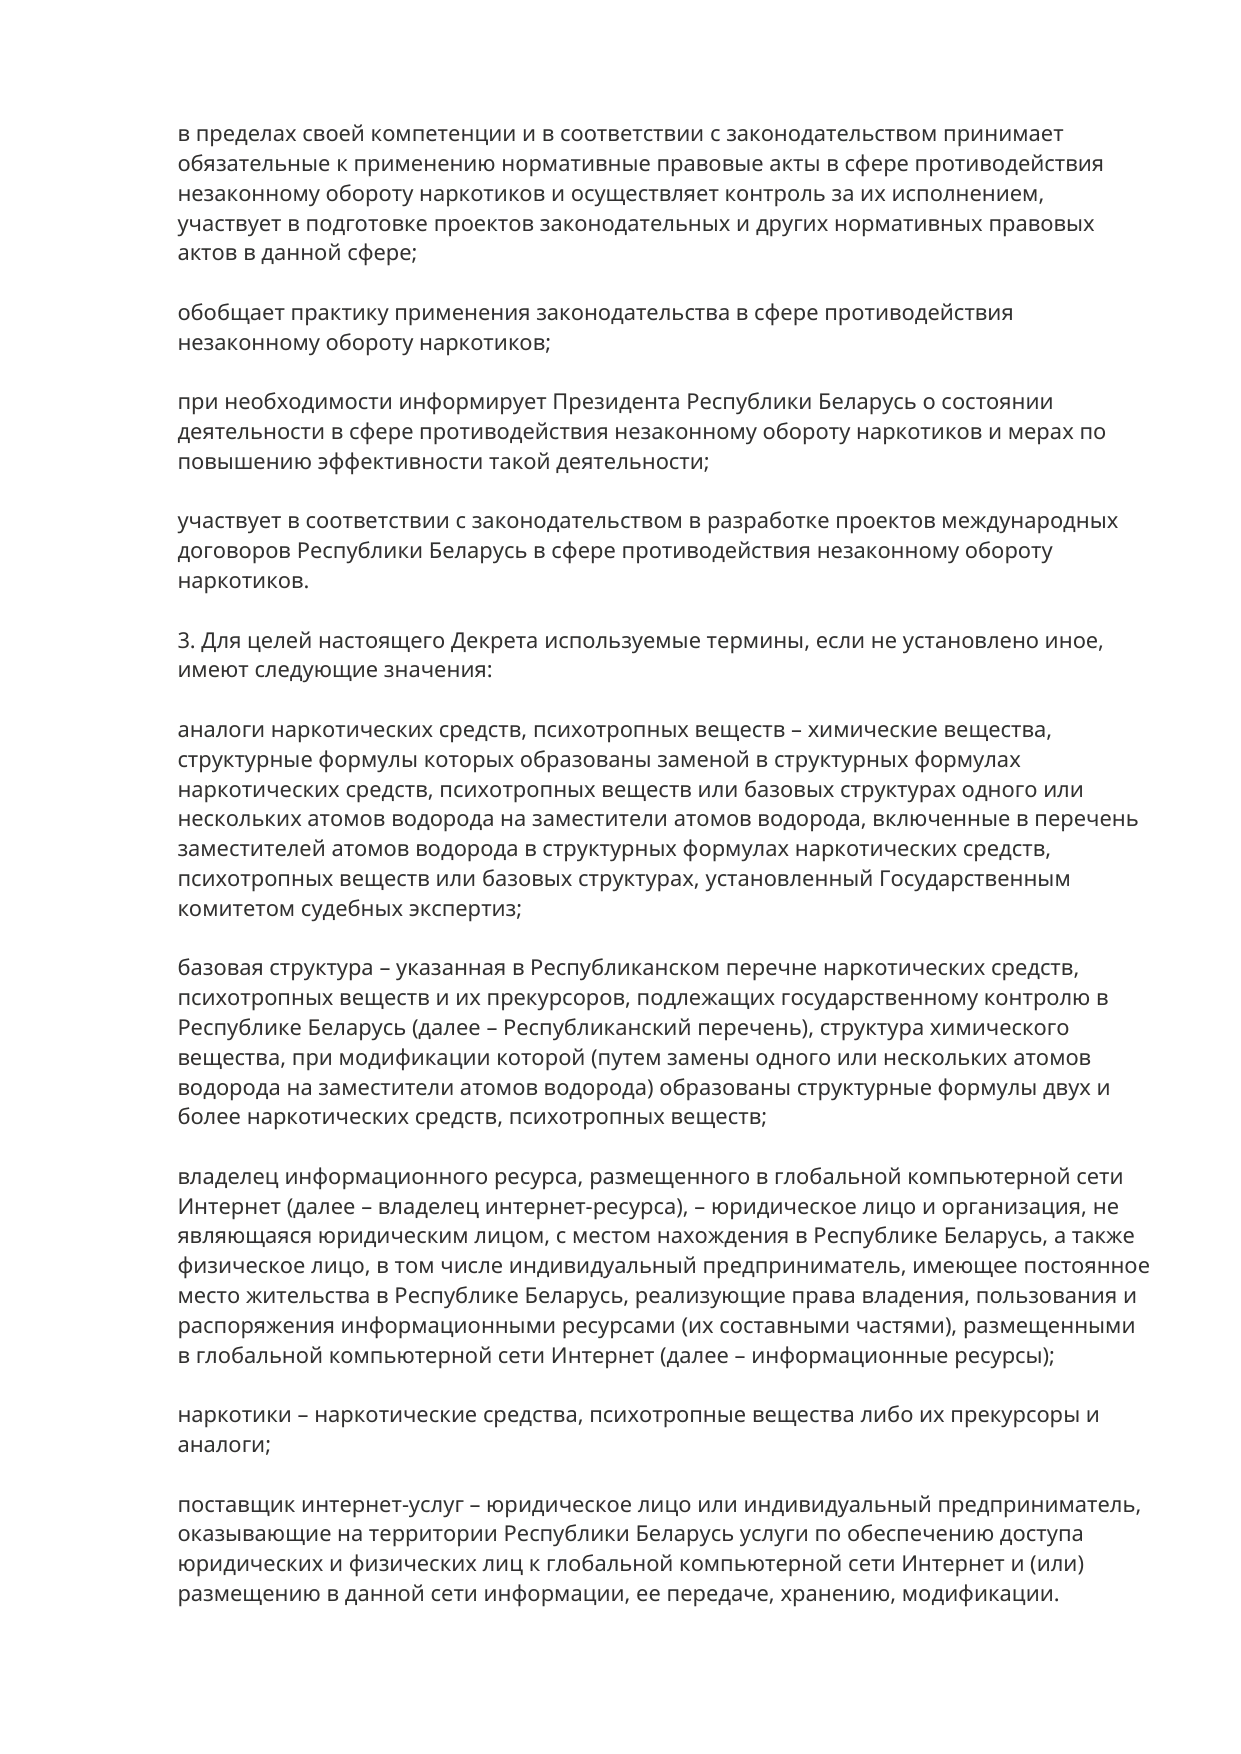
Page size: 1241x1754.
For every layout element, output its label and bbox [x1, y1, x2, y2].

text [177, 118, 1152, 1608]
